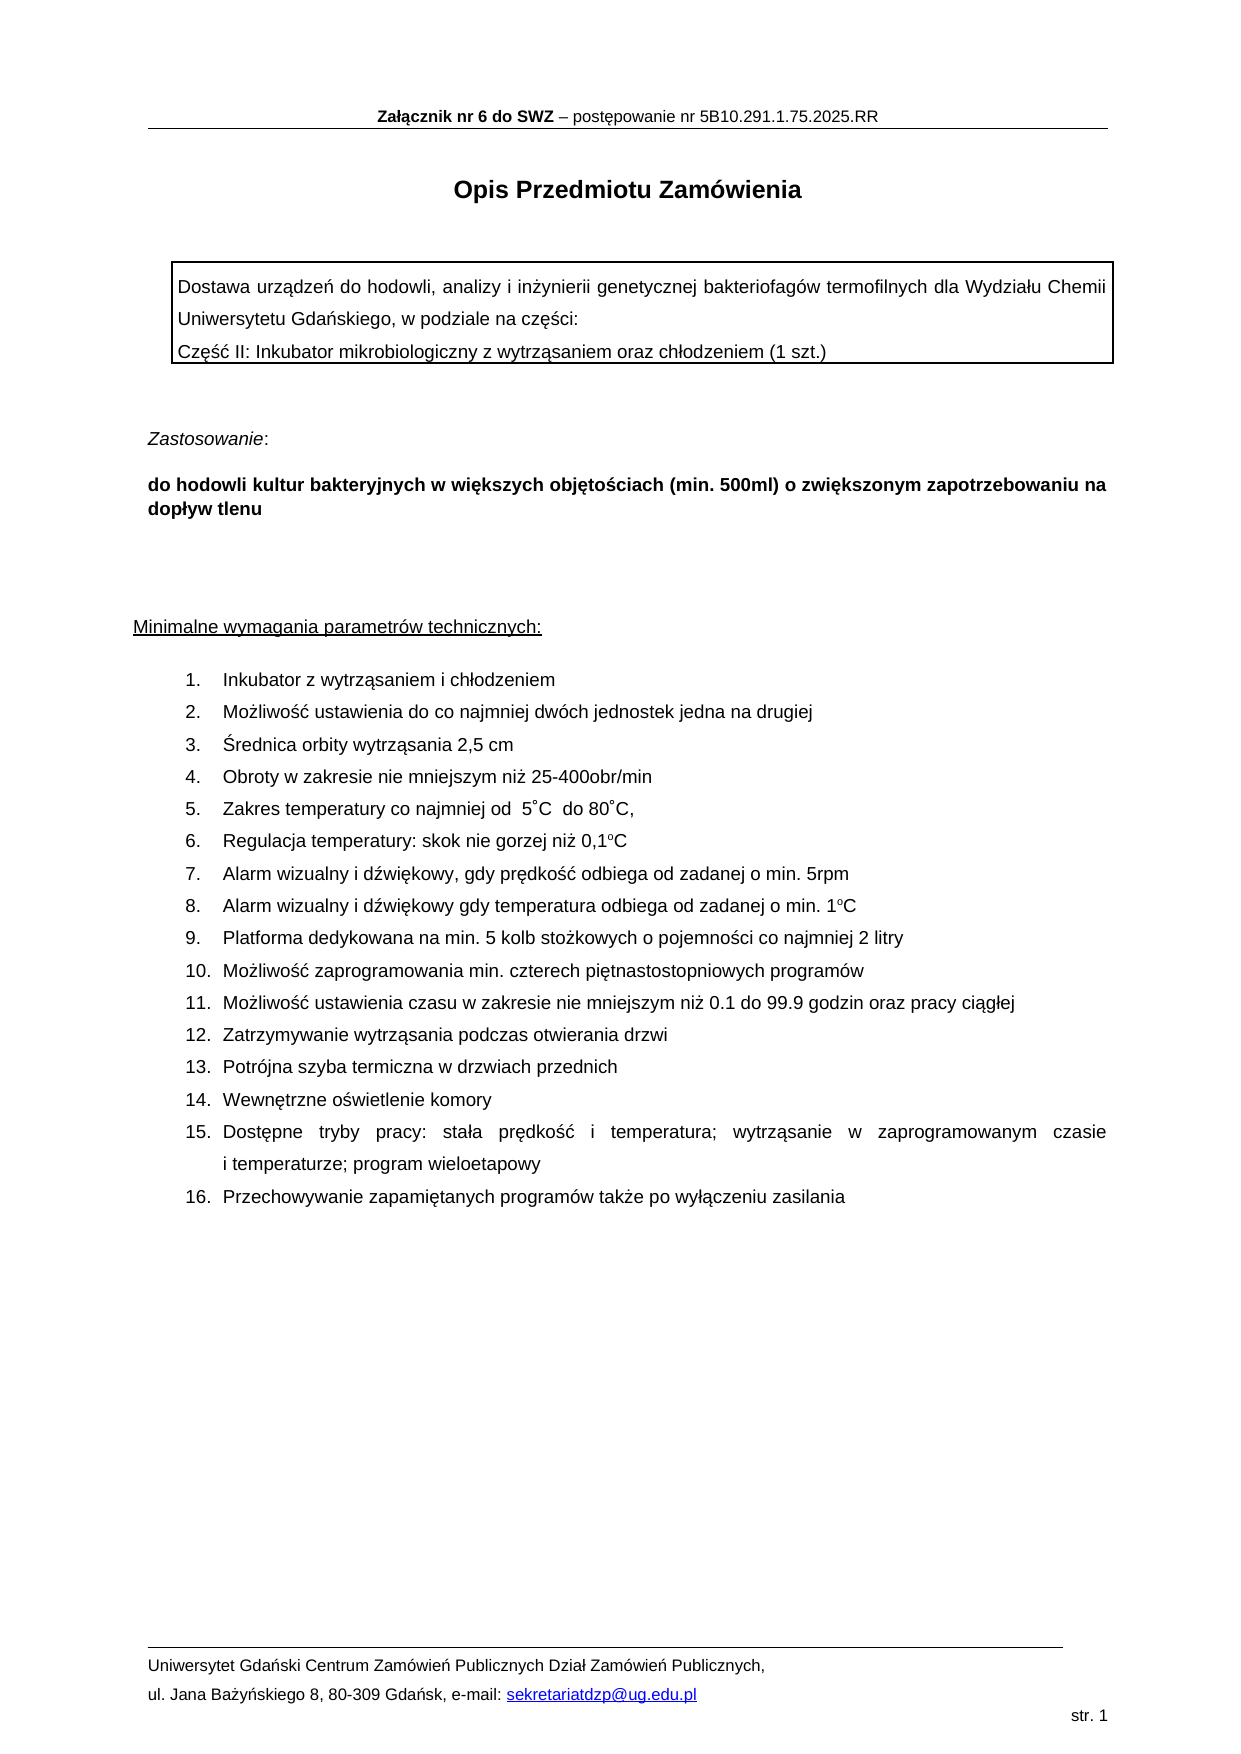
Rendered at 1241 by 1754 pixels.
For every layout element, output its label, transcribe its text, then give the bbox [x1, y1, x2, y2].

list Alarm wizualny i dźwiękowy, gdy prędkość odbiega od zadanej o min. 5rpm [185, 862, 1107, 884]
list Dostępne tryby pracy: stała prędkość i temperatura; wytrząsanie w zaprogramowanym czasie i temperaturze; program wieloetapowy [185, 1121, 1107, 1175]
list Potrójna szyba termiczna w drzwiach przednich [185, 1056, 1107, 1078]
text do hodowli kultur bakteryjnych w większych objętościach (min. 500ml) o zwiększonym zapotrzebowaniu na dopływ tlenu [148, 473, 1107, 520]
text Minimalne wymagania parametrów technicznych: [133, 616, 1107, 637]
list Regulacja temperatury: skok nie gorzej niż 0,1oC [185, 830, 1107, 852]
list Możliwość ustawienia czasu w zakresie nie mniejszym niż 0.1 do 99.9 godzin oraz pracy ciągłej [185, 992, 1107, 1013]
list Alarm wizualny i dźwiękowy gdy temperatura odbiega od zadanej o min. 1oC [185, 895, 1107, 916]
text Część II: Inkubator mikrobiologiczny z wytrząsaniem oraz chłodzeniem (1 szt.) [173, 326, 1112, 362]
text Dostawa urządzeń do hodowli, analizy i inżynierii genetycznej bakteriofagów termofilnych dla Wydziału Chemii Uniwersytetu Gdańskiego, w podziale na części: [173, 263, 1112, 326]
list Zatrzymywanie wytrząsania podczas otwierania drzwi [185, 1024, 1107, 1046]
list Obroty w zakresie nie mniejszym niż 25-400obr/min [185, 766, 1107, 787]
list Platforma dedykowana na min. 5 kolb stożkowych o pojemności co najmniej 2 litry [185, 927, 1107, 949]
list Możliwość zaprogramowania min. czterech piętnastostopniowych programów [185, 959, 1107, 981]
list Wewnętrzne oświetlenie komory [185, 1088, 1107, 1110]
list Możliwość ustawienia do co najmniej dwóch jednostek jedna na drugiej [185, 701, 1107, 723]
list Zakres temperatury co najmniej od 5˚C do 80˚C, [185, 798, 1107, 819]
text Zastosowanie: [148, 428, 1107, 449]
text Opis Przedmiotu Zamówienia [148, 175, 1107, 204]
list Przechowywanie zapamiętanych programów także po wyłączeniu zasilania [185, 1185, 1107, 1207]
list Średnica orbity wytrząsania 2,5 cm [185, 733, 1107, 755]
list Inkubator z wytrząsaniem i chłodzeniem [185, 669, 1107, 690]
